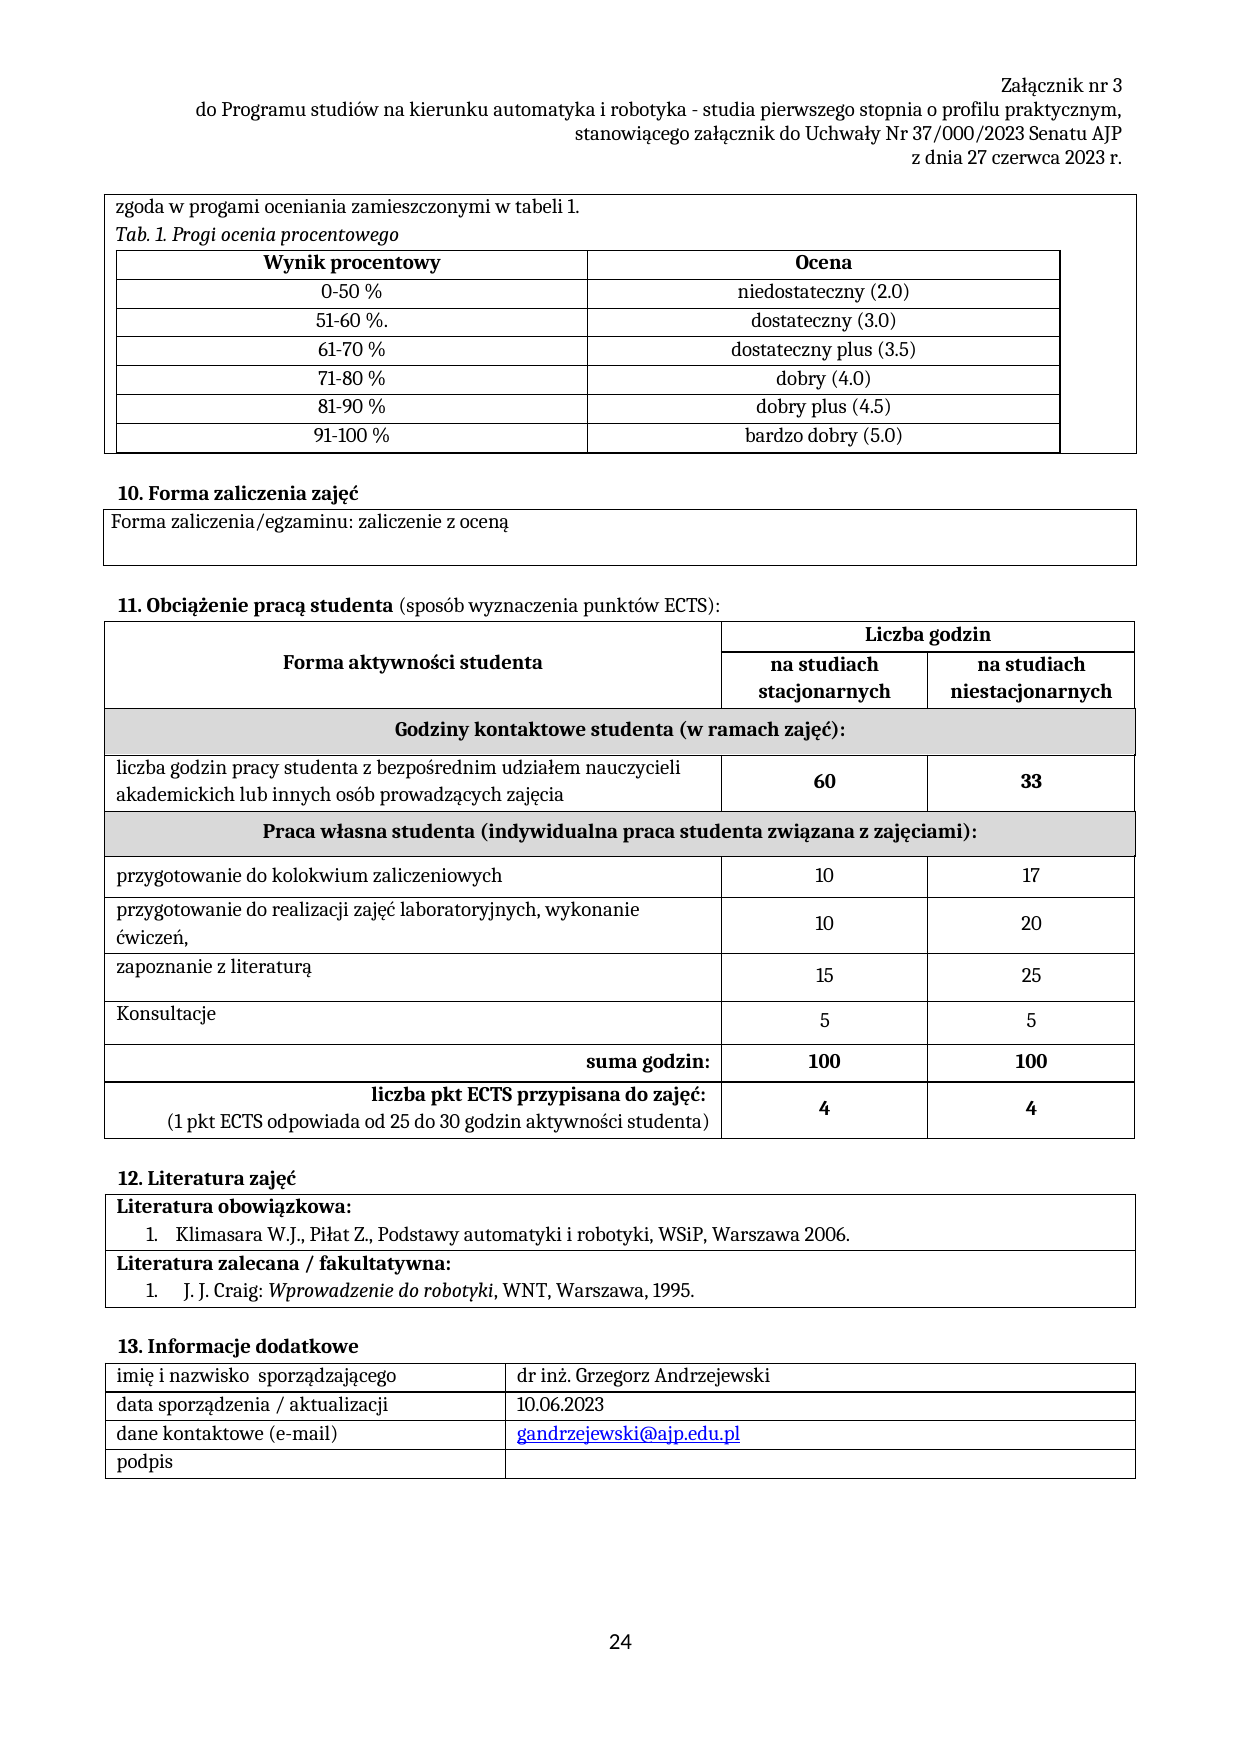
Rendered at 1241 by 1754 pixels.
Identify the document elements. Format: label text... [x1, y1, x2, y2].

table_cell przygotowanie do realizacji zajęć laboratoryjnych, wykonanie ćwiczeń, [105, 898, 721, 953]
table_header dr inż. Grzegorz Andrzejewski [506, 1364, 1135, 1391]
table_cell przygotowanie do kolokwium zaliczeniowych [105, 857, 721, 897]
table_cell 25 [928, 954, 1134, 1001]
table_cell Literatura zalecana / fakultatywna: J. J. Craig: Wprowadzenie do robotyki, WNT, Warszawa, 1995. [106, 1251, 1135, 1307]
table_cell 4 [928, 1083, 1134, 1138]
table_cell dane kontaktowe (e-mail) [106, 1421, 505, 1449]
table_cell 100 [928, 1045, 1134, 1081]
table_cell liczba godzin pracy studenta z bezpośrednim udziałem nauczycieli akademickich lub innych osób prowadzących zajęcia [105, 756, 721, 811]
table_cell na studiach stacjonarnych [722, 653, 927, 708]
table_cell 15 [722, 954, 927, 1001]
table_cell 20 [928, 898, 1134, 953]
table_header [105, 195, 1136, 453]
table_header Forma zaliczenia/egzaminu: zaliczenie z oceną [104, 510, 1136, 565]
table_header imię i nazwisko sporządzającego [106, 1364, 505, 1391]
table_cell 10 [722, 898, 927, 953]
table_cell suma godzin: [105, 1045, 721, 1081]
table_cell na studiach niestacjonarnych [928, 653, 1134, 708]
table_cell data sporządzenia / aktualizacji [106, 1393, 505, 1420]
table_cell liczba pkt ECTS przypisana do zajęć: (1 pkt ECTS odpowiada od 25 do 30 godzin aktywności studenta) [105, 1083, 721, 1138]
table_cell podpis [106, 1450, 505, 1478]
table_cell 100 [722, 1045, 927, 1081]
text 10. Forma zaliczenia zajęć [118, 481, 1122, 505]
text 11. Obciążenie pracą studenta (sposób wyznaczenia punktów ECTS): [118, 594, 1122, 618]
table_header Liczba godzin [722, 622, 1134, 651]
table_cell 4 [722, 1083, 927, 1138]
table_cell 33 [928, 756, 1134, 811]
table_cell 10.06.2023 [506, 1393, 1135, 1420]
table_cell 60 [722, 756, 927, 811]
table_cell 10 [722, 857, 927, 897]
table_cell Godziny kontaktowe studenta (w ramach zajęć): [105, 709, 1135, 754]
table_header Literatura obowiązkowa: Klimasara W.J., Piłat Z., Podstawy automatyki i robotyki, WSiP, Warszawa 2006. [106, 1195, 1135, 1250]
table_cell 5 [722, 1002, 927, 1044]
table_cell gandrzejewski@ajp.edu.pl [506, 1421, 1135, 1449]
table_cell [506, 1450, 1135, 1478]
table_cell Konsultacje [105, 1002, 721, 1044]
table_cell Praca własna studenta (indywidualna praca studenta związana z zajęciami): [105, 812, 1135, 856]
text 13. Informacje dodatkowe [118, 1335, 1122, 1359]
text 12. Literatura zajęć [118, 1166, 1122, 1190]
table_header Forma aktywności studenta [105, 622, 721, 708]
table_cell 5 [928, 1002, 1134, 1044]
table_cell 17 [928, 857, 1134, 897]
table_cell zapoznanie z literaturą [105, 954, 721, 1001]
